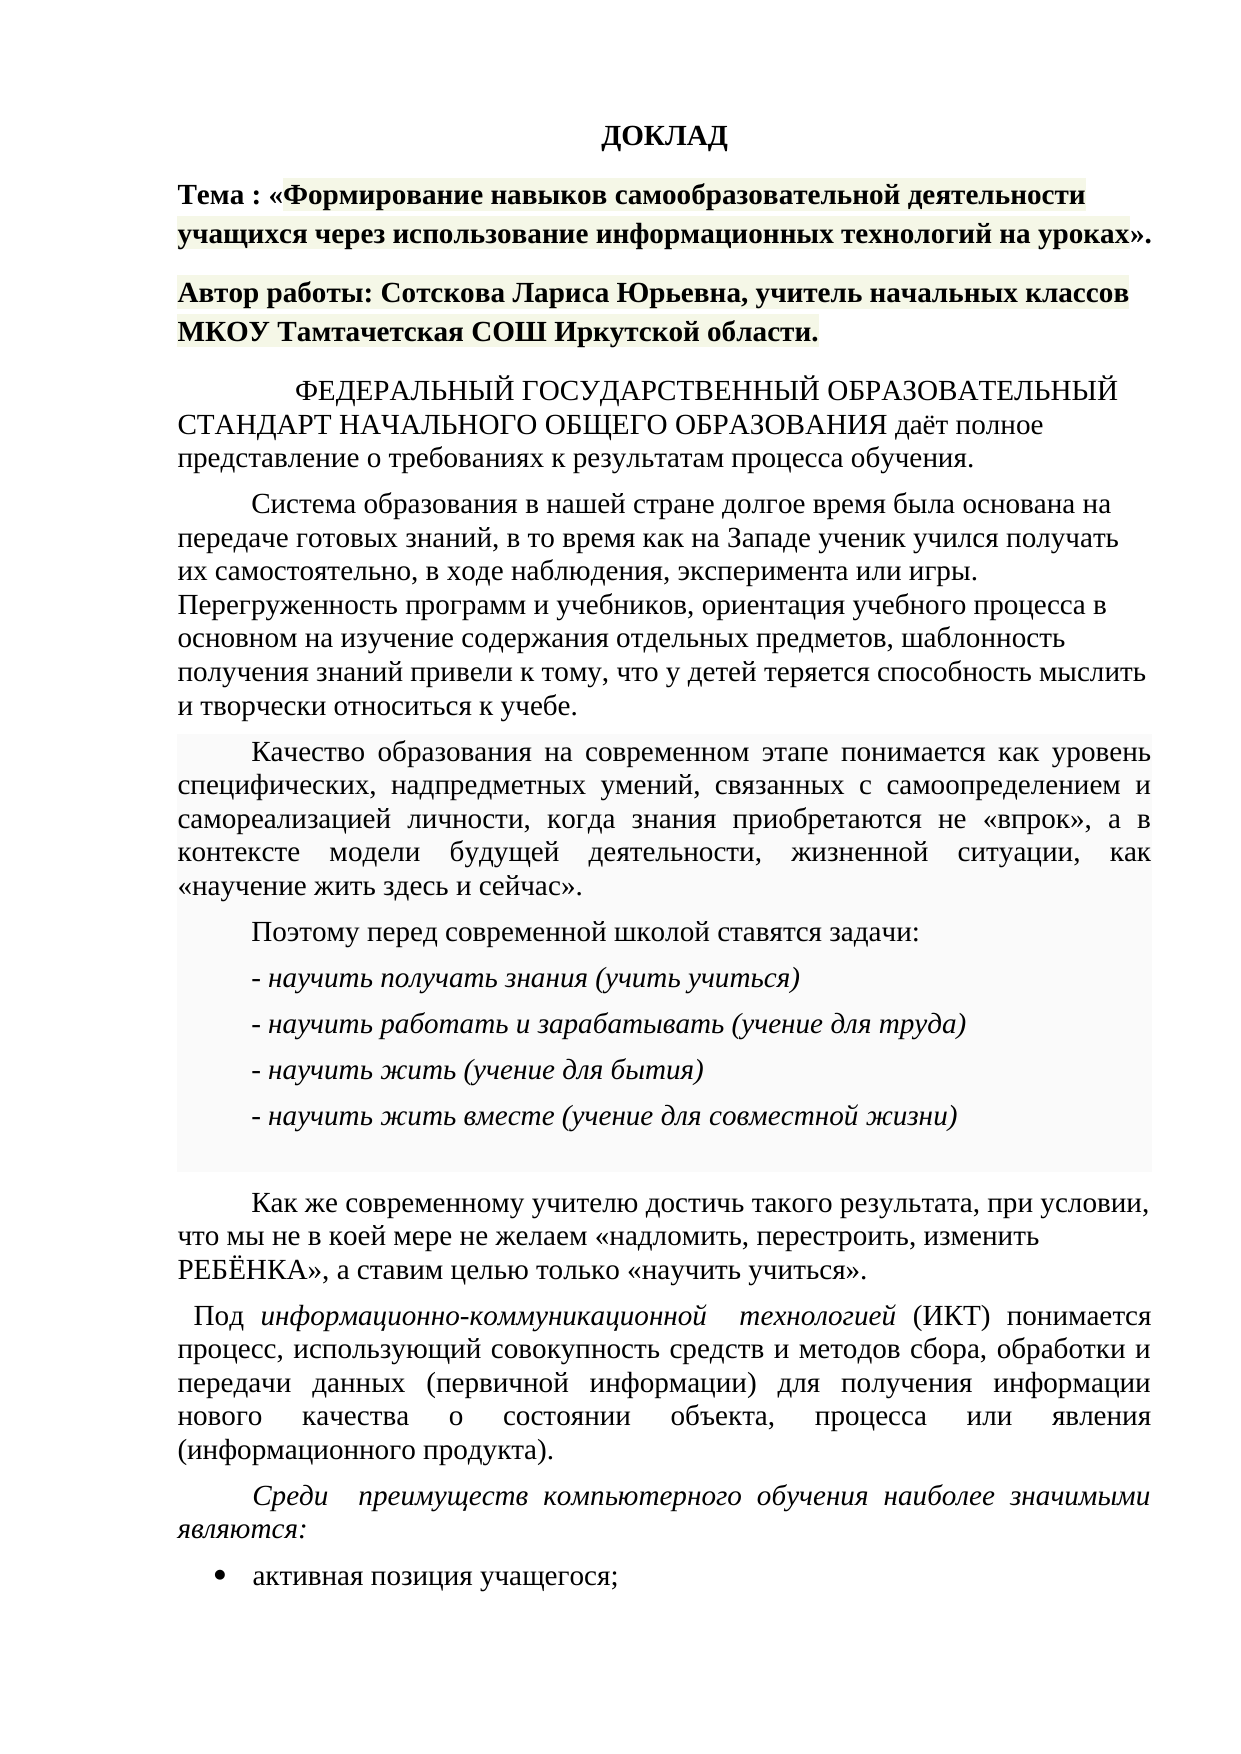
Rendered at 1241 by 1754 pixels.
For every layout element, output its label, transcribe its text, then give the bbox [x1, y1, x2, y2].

text - научить жить вместе (учение для совместной жизни) [177, 1098, 1152, 1132]
text Качество образования на современном этапе понимается как уровень специфических, надпредметных умений, связанных с самоопределением и самореализацией личности, когда знания приобретаются не «впрок», а в контексте модели будущей деятельности, жизненной ситуации, как «научение жить здесь и сейчас». [177, 734, 1152, 901]
text Поэтому перед современной школой ставятся задачи: [177, 914, 1152, 947]
list активная позиция учащегося; [215, 1558, 1152, 1591]
text - научить работать и зарабатывать (учение для труда) [177, 1006, 1152, 1039]
text ДОКЛАД [177, 118, 1152, 152]
text - научить получать знания (учить учиться) [177, 960, 1152, 993]
text Под информационно-коммуникационной технологией (ИКТ) понимается процесс, использующий совокупность средств и методов сбора, обработки и передачи данных (первичной информации) для получения информации нового качества о состоянии объекта, процесса или явления (информационного продукта). [177, 1298, 1152, 1466]
text Система образования в нашей стране долгое время была основана на передаче готовых знаний, в то время как на Западе ученик учился получать их самостоятельно, в ходе наблюдения, эксперимента или игры. Перегруженность программ и учебников, ориентация учебного процесса в основном на изучение содержания отдельных предметов, шаблонность получения знаний привели к тому, что у детей теряется способность мыслить и творчески относиться к учебе. [177, 486, 1152, 721]
text ФЕДЕРАЛЬНЫЙ ГОСУДАРСТВЕННЫЙ ОБРАЗОВАТЕЛЬНЫЙ СТАНДАРТ НАЧАЛЬНОГО ОБЩЕГО ОБРАЗОВАНИЯ даёт полное представление о требованиях к результатам процесса обучения. [177, 373, 1152, 474]
text Автор работы: Сотскова Лариса Юрьевна, учитель начальных классов МКОУ Тамтачетская СОШ Иркутской области. [177, 275, 1152, 347]
text Тема : «Формирование навыков самообразовательной деятельности учащихся через использование информационных технологий на уроках». [177, 177, 1152, 249]
text Среди преимуществ компьютерного обучения наиболее значимыми являются: [177, 1478, 1152, 1545]
text Как же современному учителю достичь такого результата, при условии, что мы не в коей мере не желаем «надломить, перестроить, изменить РЕБЁНКА», а ставим целью только «научить учиться». [177, 1185, 1152, 1285]
text - научить жить (учение для бытия) [177, 1052, 1152, 1086]
